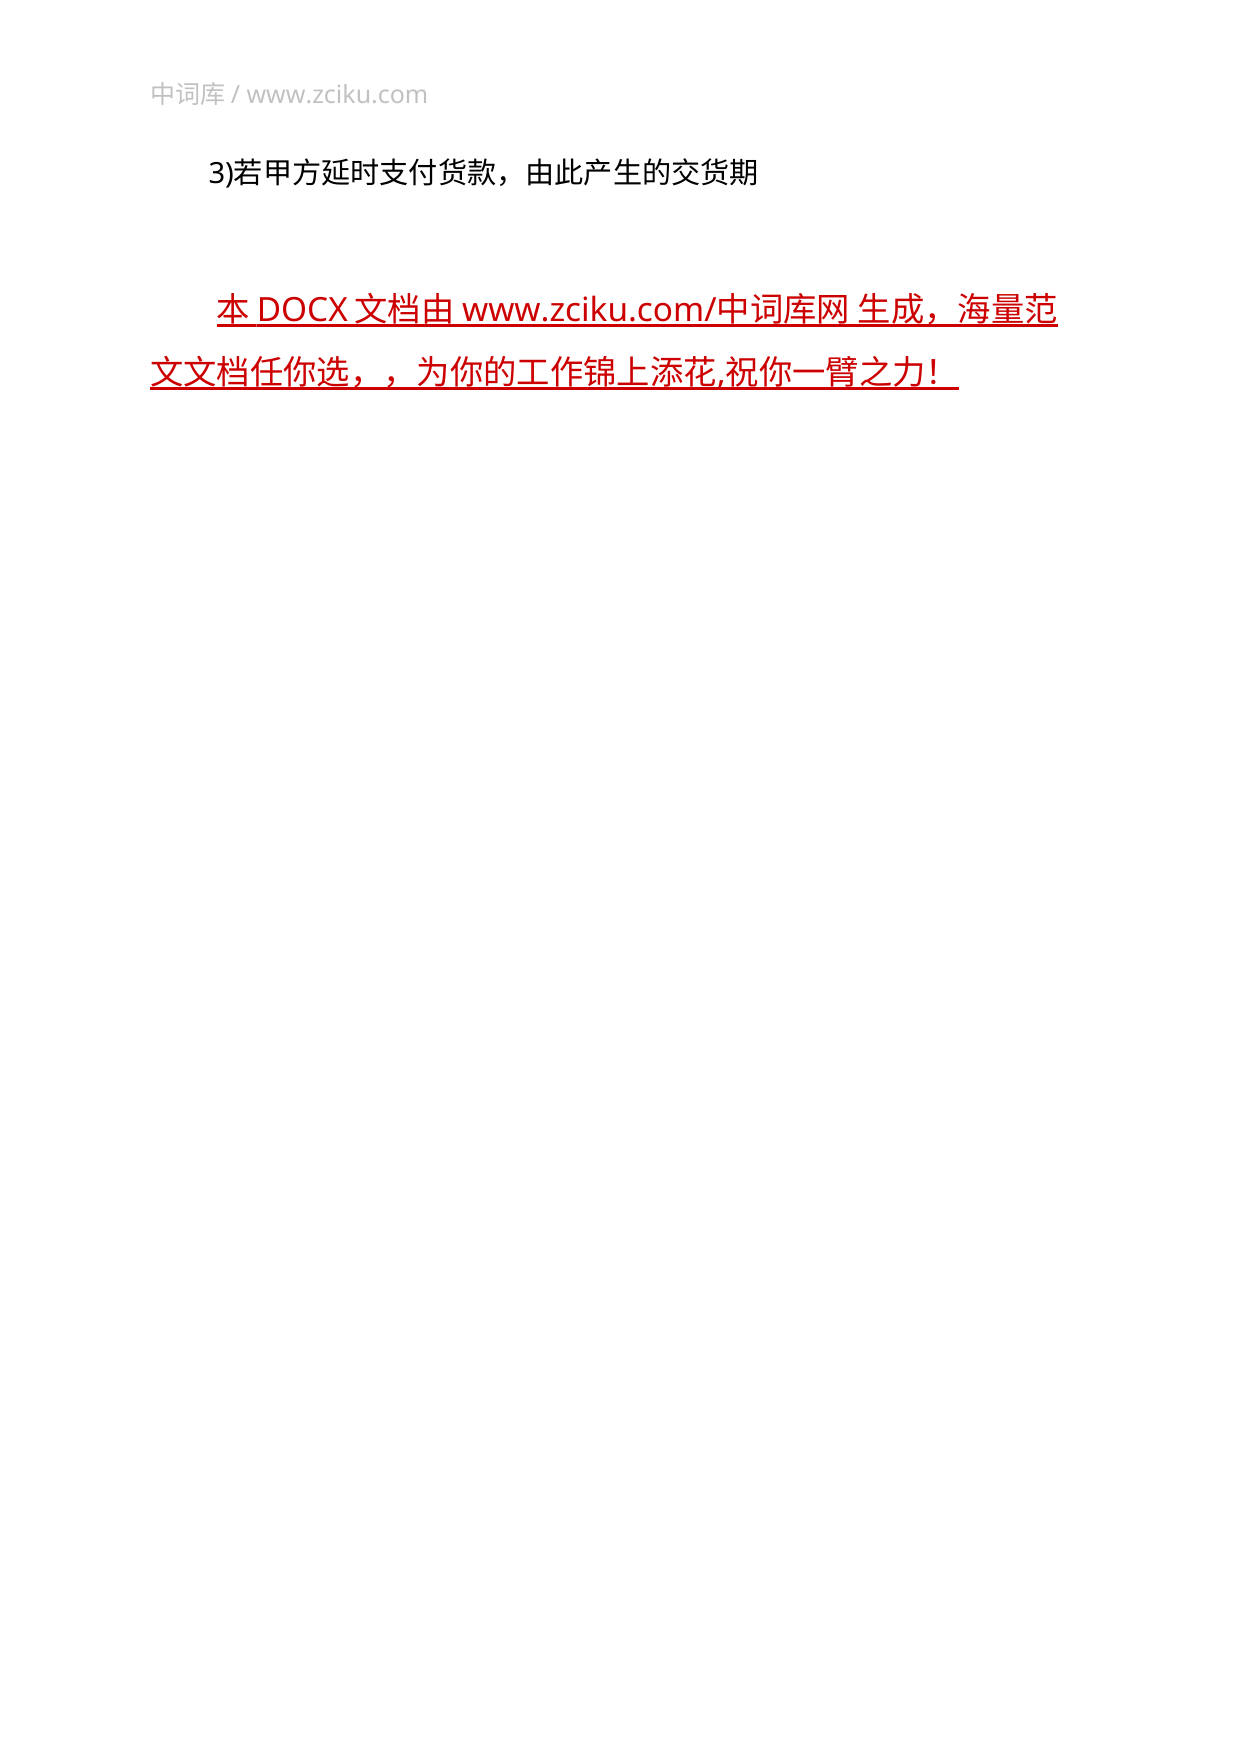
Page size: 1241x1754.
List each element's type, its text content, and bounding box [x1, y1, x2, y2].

text 3)若甲方延时支付货款，由此产生的交货期 [150, 150, 1090, 192]
text 本DOCX文档由 www.zciku.com/中词库网 生成，海量范文文档任你选，，为你的工作锦上添花,祝你一臂之力！ [150, 283, 1090, 394]
